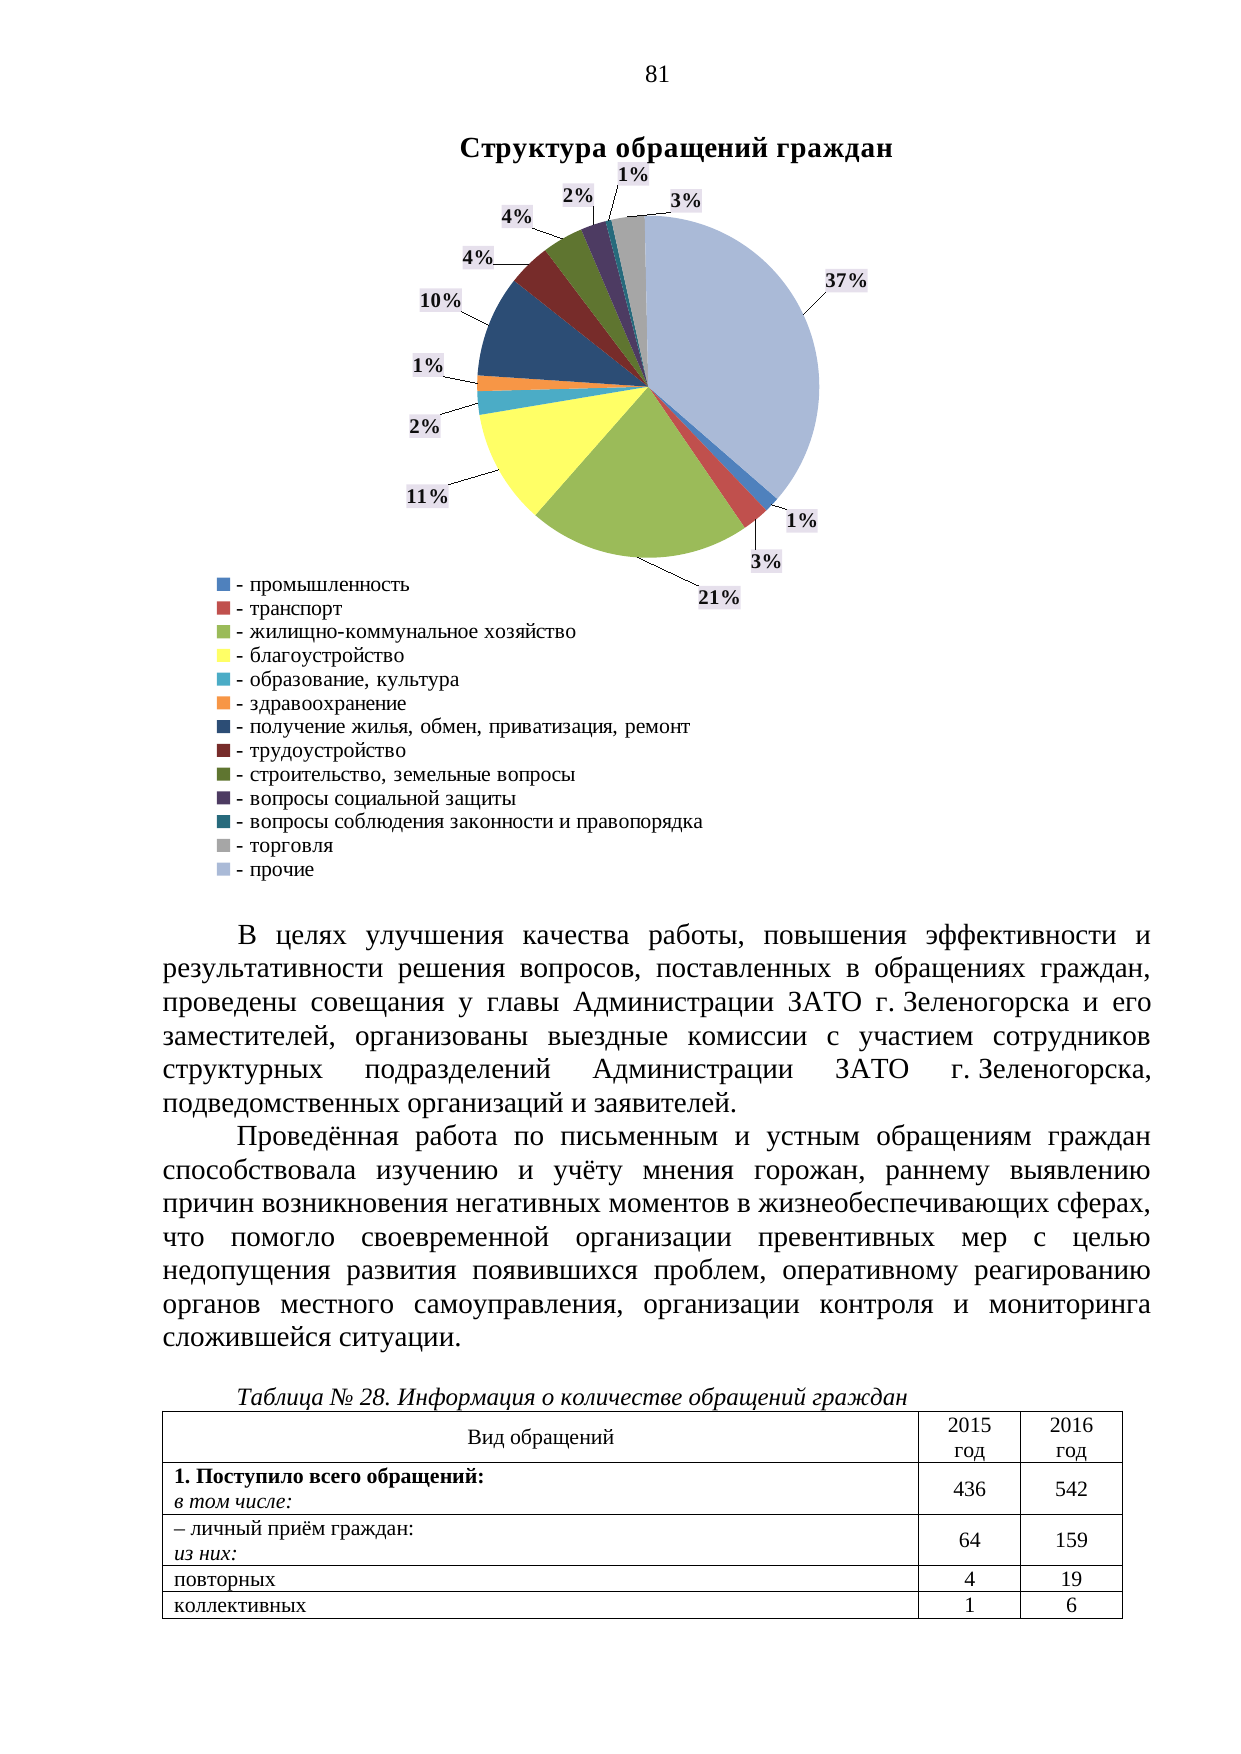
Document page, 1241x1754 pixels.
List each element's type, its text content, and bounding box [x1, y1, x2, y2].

table_cell 1 [919, 1592, 1020, 1617]
table_cell 64 [919, 1515, 1020, 1565]
table_cell 436 [919, 1463, 1020, 1513]
table_cell повторных [163, 1566, 918, 1591]
table_cell коллективных [163, 1592, 918, 1617]
table_cell 4 [919, 1566, 1020, 1591]
table_cell – личный приём граждан: из них: [163, 1515, 918, 1565]
table_cell 159 [1021, 1515, 1122, 1565]
table_cell 542 [1021, 1463, 1122, 1513]
table_cell 6 [1021, 1592, 1122, 1617]
text Проведённая работа по письменным и устным обращениям граждан способствовала изучению и учёту мнения горожан, раннему выявлению причин возникновения негативных моментов в жизнеобеспечивающих сферах, что помогло своевременной организации превентивных мер с целью недопущения развития появившихся проблем, оперативному реагированию органов местного самоуправления, организации контроля и мониторинга сложившейся ситуации. [162, 1118, 1152, 1353]
table_header 2015 год [919, 1412, 1020, 1462]
text Таблица № 28. Информация о количестве обращений граждан [162, 1382, 1152, 1411]
table_header Вид обращений [163, 1412, 918, 1462]
table_cell 19 [1021, 1566, 1122, 1591]
text В целях улучшения качества работы, повышения эффективности и результативности решения вопросов, поставленных в обращениях граждан, проведены совещания у главы Администрации ЗАТО г. Зеленогорска и его заместителей, организованы выездные комиссии с участием сотрудников структурных подразделений Администрации ЗАТО г. Зеленогорска, подведомственных организаций и заявителей. [162, 917, 1152, 1118]
table_cell 1. Поступило всего обращений: в том числе: [163, 1463, 918, 1513]
table_header 2016 год [1021, 1412, 1122, 1462]
